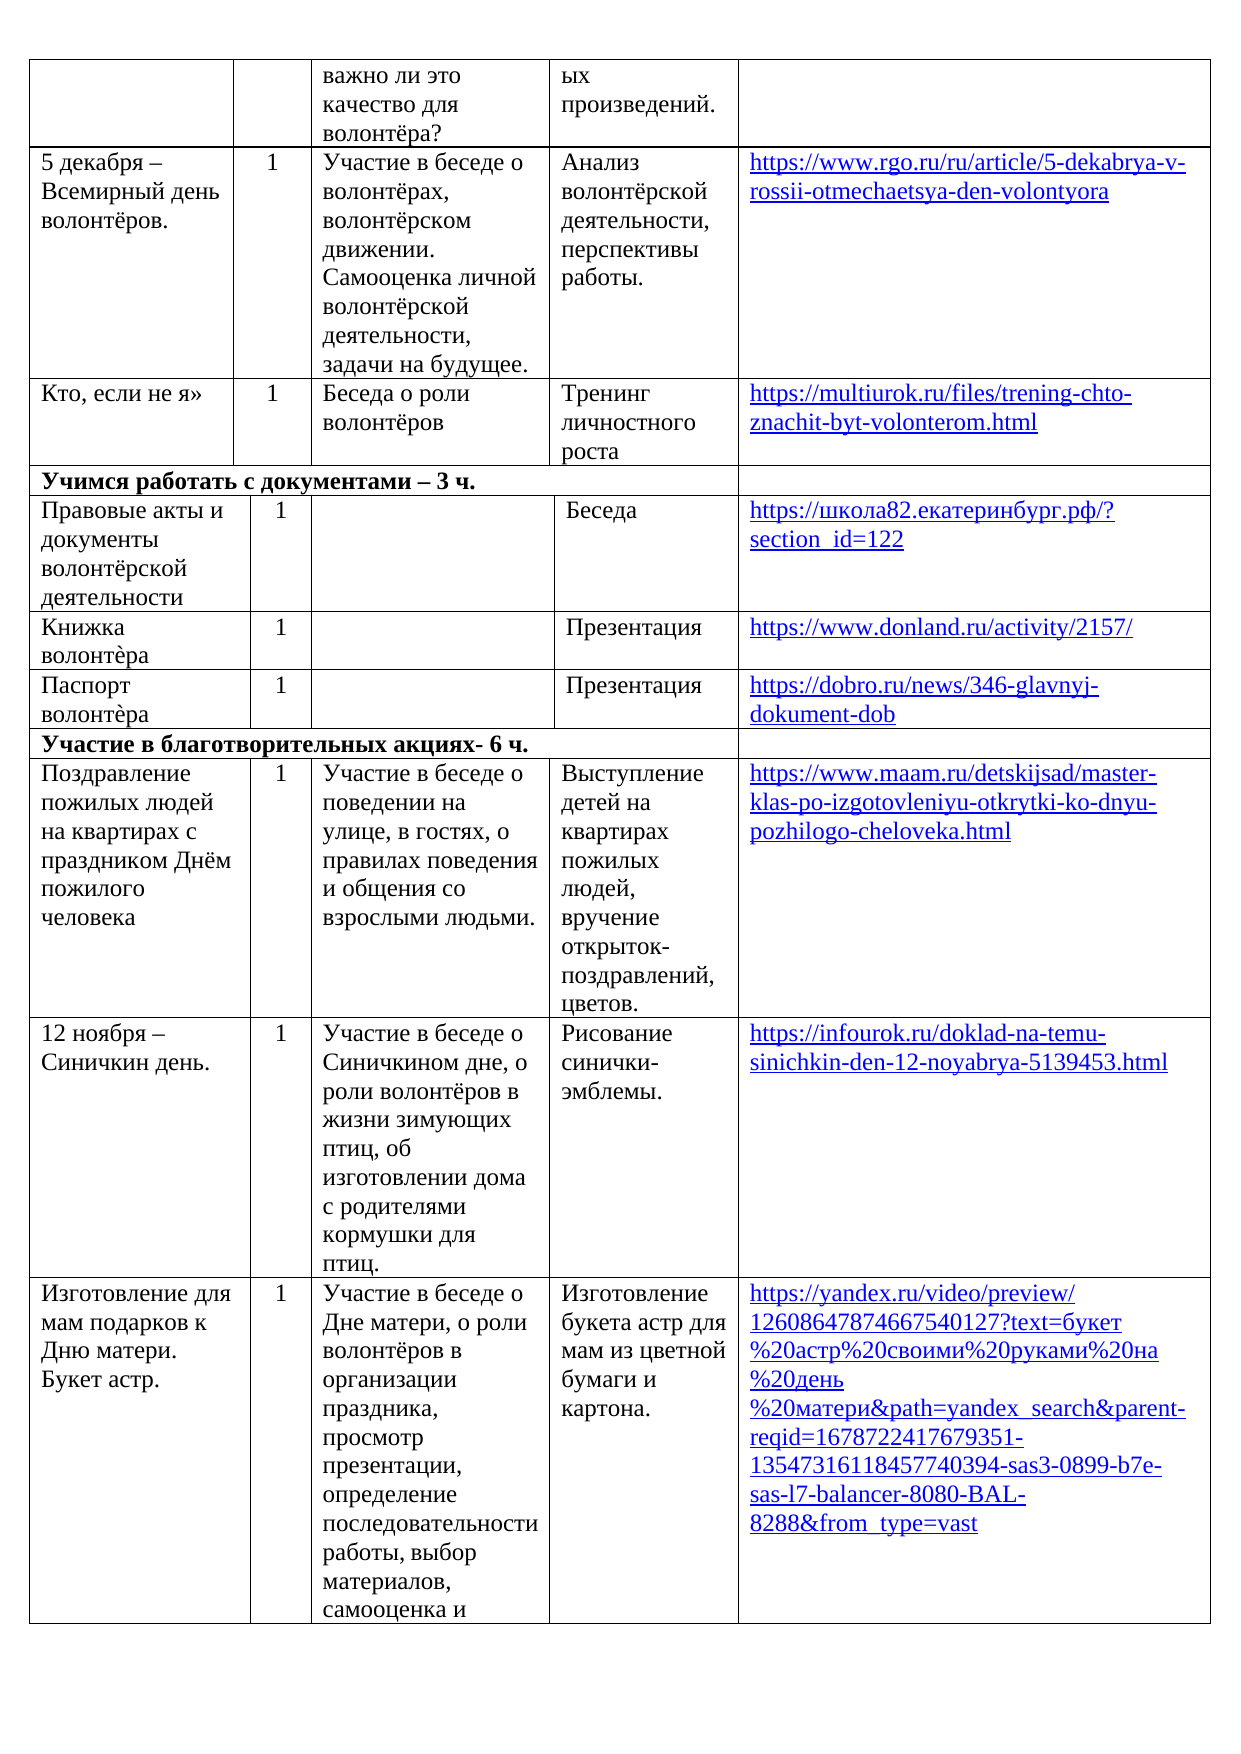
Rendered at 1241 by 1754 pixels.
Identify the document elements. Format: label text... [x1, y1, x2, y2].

table_cell Учимся работать с документами – 3 ч. [30, 466, 738, 494]
table_cell https://www.maam.ru/detskijsad/master-klas-po-izgotovleniyu-otkrytki-ko-dnyu-pozhilogo-cheloveka.html [739, 759, 1210, 1017]
table_cell 1 [251, 1018, 311, 1277]
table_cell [312, 60, 549, 146]
table_cell Презентация [555, 612, 738, 669]
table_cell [30, 60, 233, 146]
table_cell 1 [234, 379, 311, 465]
table_cell https://www.rgo.ru/ru/article/5-dekabrya-v-rossii-otmechaetsya-den-volontyora [739, 148, 1210, 377]
table_cell Поздравление пожилых людей на квартирах с праздником Днём пожилого человека [30, 759, 250, 1017]
table_cell [312, 670, 554, 728]
table_cell 1 [234, 148, 311, 377]
table_cell 1 [251, 759, 311, 1017]
table_cell Паспорт волонтѐра [30, 670, 250, 728]
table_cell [739, 1278, 1210, 1623]
table_cell Книжка волонтѐра [30, 612, 250, 669]
table_cell 1 [251, 670, 311, 728]
table_cell Участие в благотворительных акциях- 6 ч. [30, 729, 738, 757]
table_cell [739, 729, 1210, 757]
table_cell 1 [234, 60, 311, 146]
table_cell Беседа о роли волонтёров [312, 379, 549, 465]
table_cell https://www.donland.ru/activity/2157/ [739, 612, 1210, 669]
table_cell Правовые акты и документы волонтёрской деятельности [30, 496, 250, 611]
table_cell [312, 1278, 549, 1623]
table_cell Беседа [555, 496, 738, 611]
table_cell Тренинг личностного роста [550, 379, 738, 465]
table_cell Выступление детей на квартирах пожилых людей, вручение открыток-поздравлений, цветов. [550, 759, 738, 1017]
table_cell https://multiurok.ru/files/trening-chto-znachit-byt-volonterom.html [739, 379, 1210, 465]
table_cell Кто, если не я» [30, 379, 233, 465]
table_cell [550, 60, 738, 146]
table_cell [312, 612, 554, 669]
table_cell https://infourok.ru/doklad-na-temu-sinichkin-den-12-noyabrya-5139453.html [739, 1018, 1210, 1277]
table_cell Презентация [555, 670, 738, 728]
table_cell Рисование синички-эмблемы. [550, 1018, 738, 1277]
table_cell 1 [251, 496, 311, 611]
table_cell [30, 1278, 250, 1623]
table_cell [739, 60, 1210, 146]
table_cell [312, 496, 554, 611]
table_cell Участие в беседе о Синичкином дне, о роли волонтёров в жизни зимующих птиц, об изготовлении дома с родителями кормушки для птиц. [312, 1018, 549, 1277]
table_cell 1 [251, 612, 311, 669]
table_cell 12 ноября – Синичкин день. [30, 1018, 250, 1277]
table_cell 1 [251, 1278, 311, 1623]
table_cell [550, 1278, 738, 1623]
table_cell [739, 466, 1210, 494]
table_cell Анализ волонтёрской деятельности, перспективы работы. [550, 148, 738, 377]
table_cell Участие в беседе о поведении на улице, в гостях, о правилах поведения и общения со взрослыми людьми. [312, 759, 549, 1017]
table_cell Участие в беседе о волонтёрах, волонтёрском движении. Самооценка личной волонтёрской деятельности, задачи на будущее. [312, 148, 549, 377]
table_cell https://dobro.ru/news/346-glavnyj-dokument-dob [739, 670, 1210, 728]
table_cell https://школа82.екатеринбург.рф/?section_id=122 [739, 496, 1210, 611]
table_cell 5 декабря – Всемирный день волонтёров. [30, 148, 233, 377]
